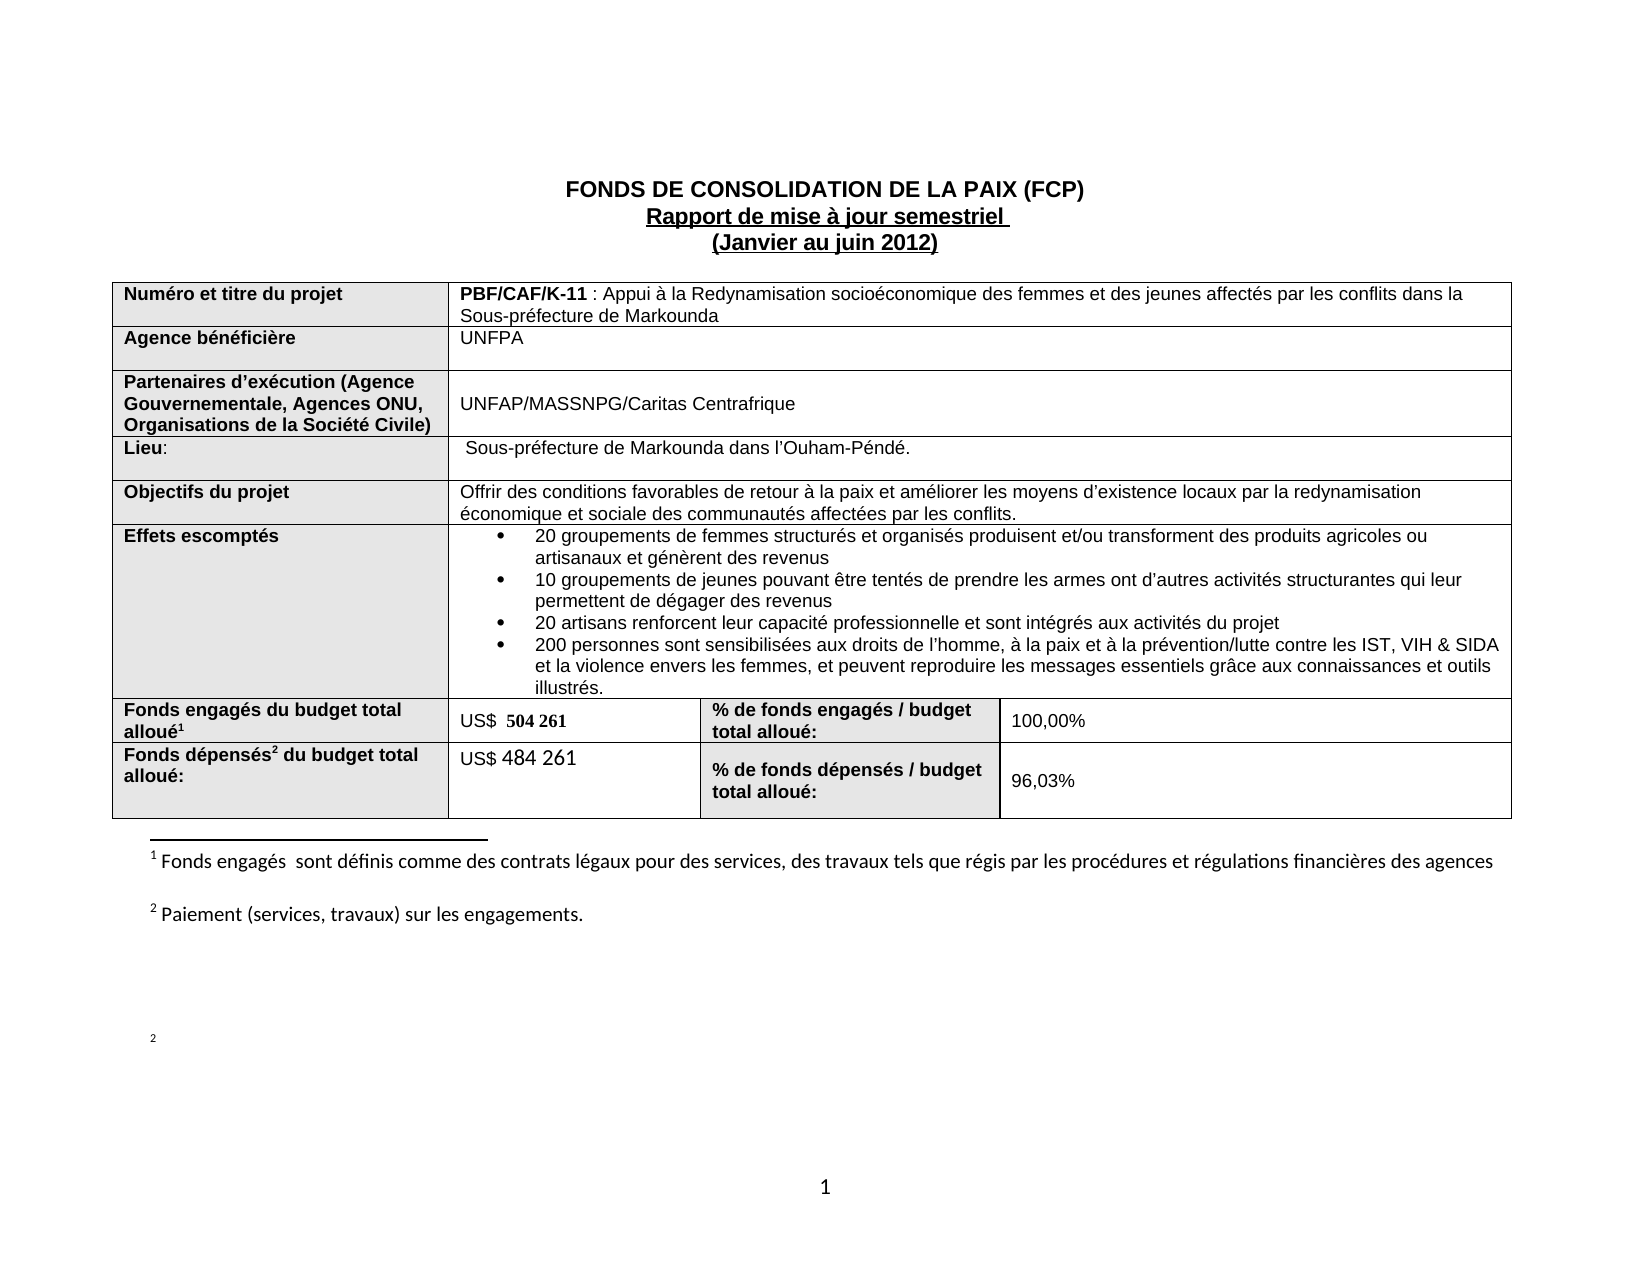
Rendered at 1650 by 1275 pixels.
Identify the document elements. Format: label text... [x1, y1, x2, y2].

table_cell % de fonds engagés / budget total alloué: [701, 699, 999, 742]
text Rapport de mise à jour semestriel [150, 203, 1500, 229]
table_cell Effets escomptés [113, 525, 448, 698]
table_cell US$ 504 261 [449, 699, 700, 742]
table_cell UNFPA [449, 327, 1511, 370]
table_header Numéro et titre du projet [113, 283, 448, 326]
table_cell Fonds dépensés du budget total alloué: [113, 743, 448, 818]
table_cell Fonds engagés du budget total alloué [113, 699, 448, 742]
table_cell Lieu: [113, 437, 448, 480]
table_cell 96,03% [1001, 743, 1511, 818]
table_cell Sous-préfecture de Markounda dans l’Ouham-Péndé. [449, 437, 1511, 480]
table_cell Objectifs du projet [113, 481, 448, 524]
table_cell 20 groupements de femmes structurés et organisés produisent et/ou transforment des produits agricoles ou artisanaux et génèrent des revenus 10 groupements de jeunes pouvant être tentés de prendre les armes ont d’autres activités structurantes qui leur permettent de dégager des revenus 20 artisans renforcent leur capacité professionnelle et sont intégrés aux activités du projet 200 personnes sont sensibilisées aux droits de l’homme, à la paix et à la prévention/lutte contre les IST, VIH & SIDA et la violence envers les femmes, et peuvent reproduire les messages essentiels grâce aux connaissances et outils illustrés. [449, 525, 1511, 698]
table_cell UNFAP/MASSNPG/Caritas Centrafrique [449, 371, 1511, 436]
table_cell Agence bénéficière [113, 327, 448, 370]
table_cell US$ 484 261 [449, 743, 700, 818]
table_cell 100,00% [1001, 699, 1511, 742]
table_cell Partenaires d’exécution (Agence Gouvernementale, Agences ONU, Organisations de la Société Civile) [113, 371, 448, 436]
text (Janvier au juin 2012) [150, 229, 1500, 255]
text FONDS DE CONSOLIDATION DE LA PAIX (FCP) [150, 176, 1500, 203]
table_header PBF/CAF/K-11 : Appui à la Redynamisation socioéconomique des femmes et des jeunes affectés par les conflits dans la Sous-préfecture de Markounda [449, 283, 1511, 326]
table_cell % de fonds dépensés / budget total alloué: [701, 743, 999, 818]
table_cell Offrir des conditions favorables de retour à la paix et améliorer les moyens d’existence locaux par la redynamisation économique et sociale des communautés affectées par les conflits. [449, 481, 1511, 524]
